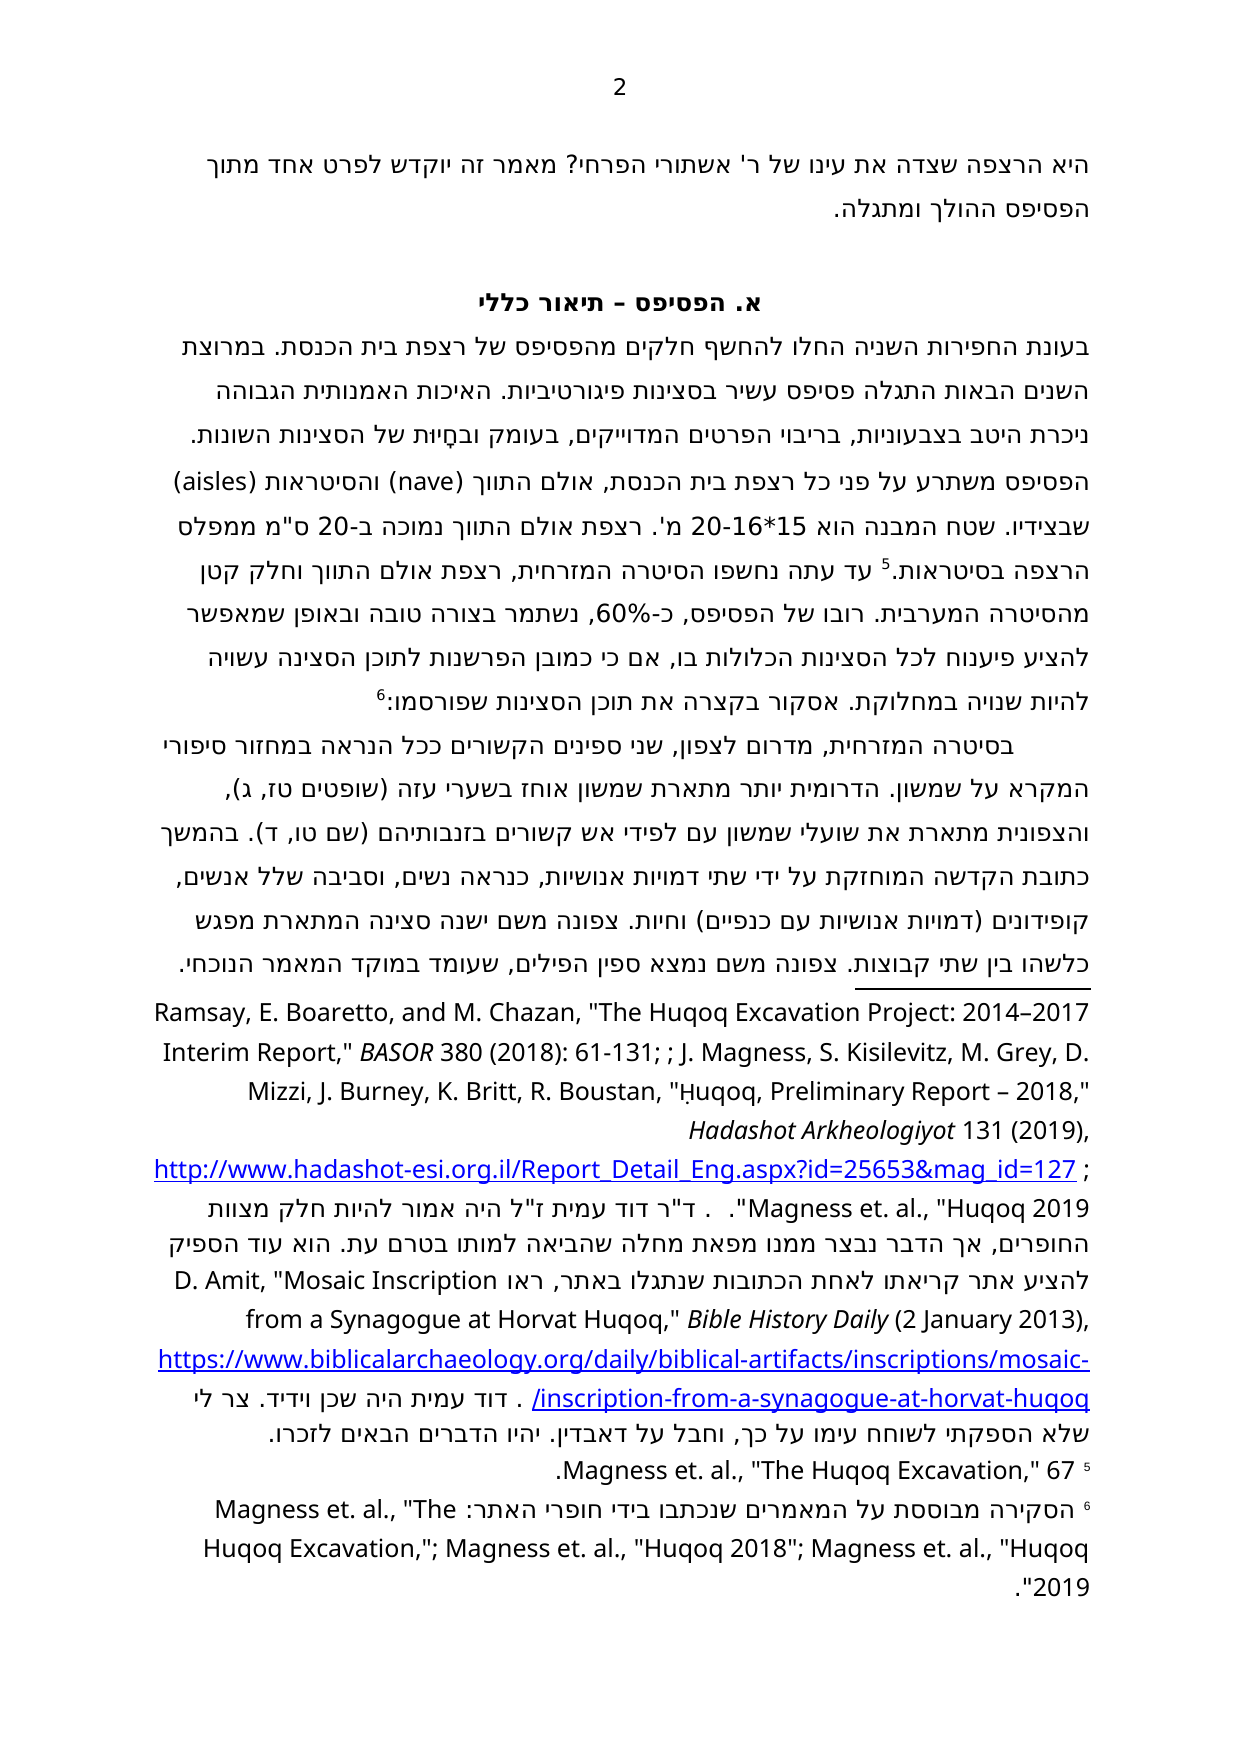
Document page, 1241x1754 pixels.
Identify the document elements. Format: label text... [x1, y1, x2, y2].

text בעונת החפירות השניה החלו להחשף חלקים מהפסיפס של רצפת בית הכנסת. במרוצת השנים הבאות התגלה פסיפס עשיר בסצינות פיגורטיביות. האיכות האמנותית הגבוהה ניכרת היטב בצבעוניות, בריבוי הפרטים המדוייקים, בעומק ובחׇיוּת של הסצינות השונות. הפסיפס משתרע על פני כל רצפת בית הכנסת, אולם התווך (nave) והסיטראות (aisles) שבצידיו. שטח המבנה הוא 15*20-16 מ'. רצפת אולם התווך נמוכה ב-20 ס"מ ממפלס הרצפה בסיטראות. עד עתה נחשפו הסיטרה המזרחית, רצפת אולם התווך וחלק קטן מהסיטרה המערבית. רובו של הפסיפס, כ-60%, נשתמר בצורה טובה ובאופן שמאפשר להציע פיענוח לכל הסצינות הכלולות בו, אם כי כמובן הפרשנות לתוכן הסצינה עשויה להיות שנויה במחלוקת. אסקור בקצרה את תוכן הסצינות שפורסמו: [150, 332, 1090, 716]
text א. הפסיפס – תיאור כללי [150, 288, 1090, 318]
text כשלושים שנה מאוחר יותר, בשנת 2011, החלה לחפור באתר הקדום משלחת משותפת לאונ' צפון קרוליינה בצ'אפל היל ורשות העתיקות בראשות פרופ' ג'ודי מגנס ושועה קיסליביץ'. החפירות חשפו בהריסות המבנה הציבורי רצפת פסיפס מרהיבה, ושמא היא היא הרצפה שצדה את עינו של ר' אשתורי הפרחי? מאמר זה יוקדש לפרט אחד מתוך הפסיפס ההולך ומתגלה. [150, 150, 1090, 223]
text בסיטרה המזרחית, מדרום לצפון, שני ספינים הקשורים ככל הנראה במחזור סיפורי המקרא על שמשון. הדרומית יותר מתארת שמשון אוחז בשערי עזה (שופטים טז, ג), והצפונית מתארת את שועלי שמשון עם לפידי אש קשורים בזנבותיהם (שם טו, ד). בהמשך כתובת הקדשה המוחזקת על ידי שתי דמויות אנושיות, כנראה נשים, וסביבה שלל אנשים, קופידונים (דמויות אנושיות עם כנפיים) וחיות. צפונה משם ישנה סצינה המתארת מפגש כלשהו בין שתי קבוצות. צפונה משם נמצא ספין הפילים, שעומד במוקד המאמר הנוכחי. צפונית מספין הפילים היו פסיפסים נוספים, ואולם הם טרם נחפרו. בפינה הצפונית מזרחית נתגלו שרידי פסיפס המתאר שני שוורים. משמעותו של חלק זה איננה ברורה. בסיטרה הצפונית נמצאו עוד מספר ספינים ובהם תיאורים מקראיים, להלן תיאור קצר שלהם ממזרח למערב. הספין המזרחי ביותר מתאר ככל הנראה את שלושת הנערים, חנניה, מישאל ועזריה, שהושלכו לכבשן האש; הספין שממערב מתאר כנראה את שולחן לחם הפנים; לאחר מכן ישנו תיאור של שני אנשים הנושאים אשכול ענבים, והכתובת 'במוט בשנים', הלקוחה כנראה מתוך הפסוק: 'וַיָּבֹאוּ עַד נַחַל אֶשְׁכֹּל וַיִּכְרְתוּ מִשָּׁם זְמוֹרָה וְאֶשְׁכּוֹל עֲנָבִים אֶחָד וַיִּשָּׂאֻהוּ בַמּוֹט בִּשְׁנָיִם וּמִן הָרִמֹּנִים וּמִן הַתְּאֵנִים' (במדבר יג, כג). זוהי איפוא סצינה אחת מתוך הסיפור המקראי על המרגלים ששלח משה לתור את הארץ (במדבר יג). ליד הספין הזה, במרכז הסיטרה הצפונית יש תיאור של נער המוביל חיית בר, והכתובת 'ונער קטון נוהג בם'. הכתובת לקוחה מתוך נבואת אחרית הימים של ישעיהו יא, ו). בעונת החפירות האחרונה נחשפו עוד שני ספינים הפעם במערב בית הכנסת. בפינה המערבית של הסיטרה הצפונית ישנו תיאור של ארבע חיות, וציטוט קצר מדניאל ז, ד. מהכתובת ותיאור ארבע החיות ברור שהספין מתאר את חזון ארבע החיות שבספר דניאל ז. בחלק הצפוני של הסטרה המערבית התגלה ספין ארוך למדי המתאר את אילים המקראית. גם כאן הזיהוי נשען על כתובת ששולבה בפסיפס 'ויבואו אילמה', ולקוחה מהפסוק 'וַיָּבֹאוּ אֵילִמָה וְשָׁם שְׁתֵּים עֶשְׂרֵה עֵינֹת מַיִם וְשִׁבְעִים תְּמָרִים וַיַּחֲנוּ שָׁם עַל הַמָּיִם' (שמות טו, כז). בפסיפס אכן מתוארים עשרות דקלים וכמה וכמה עינות מים. [150, 731, 1090, 979]
